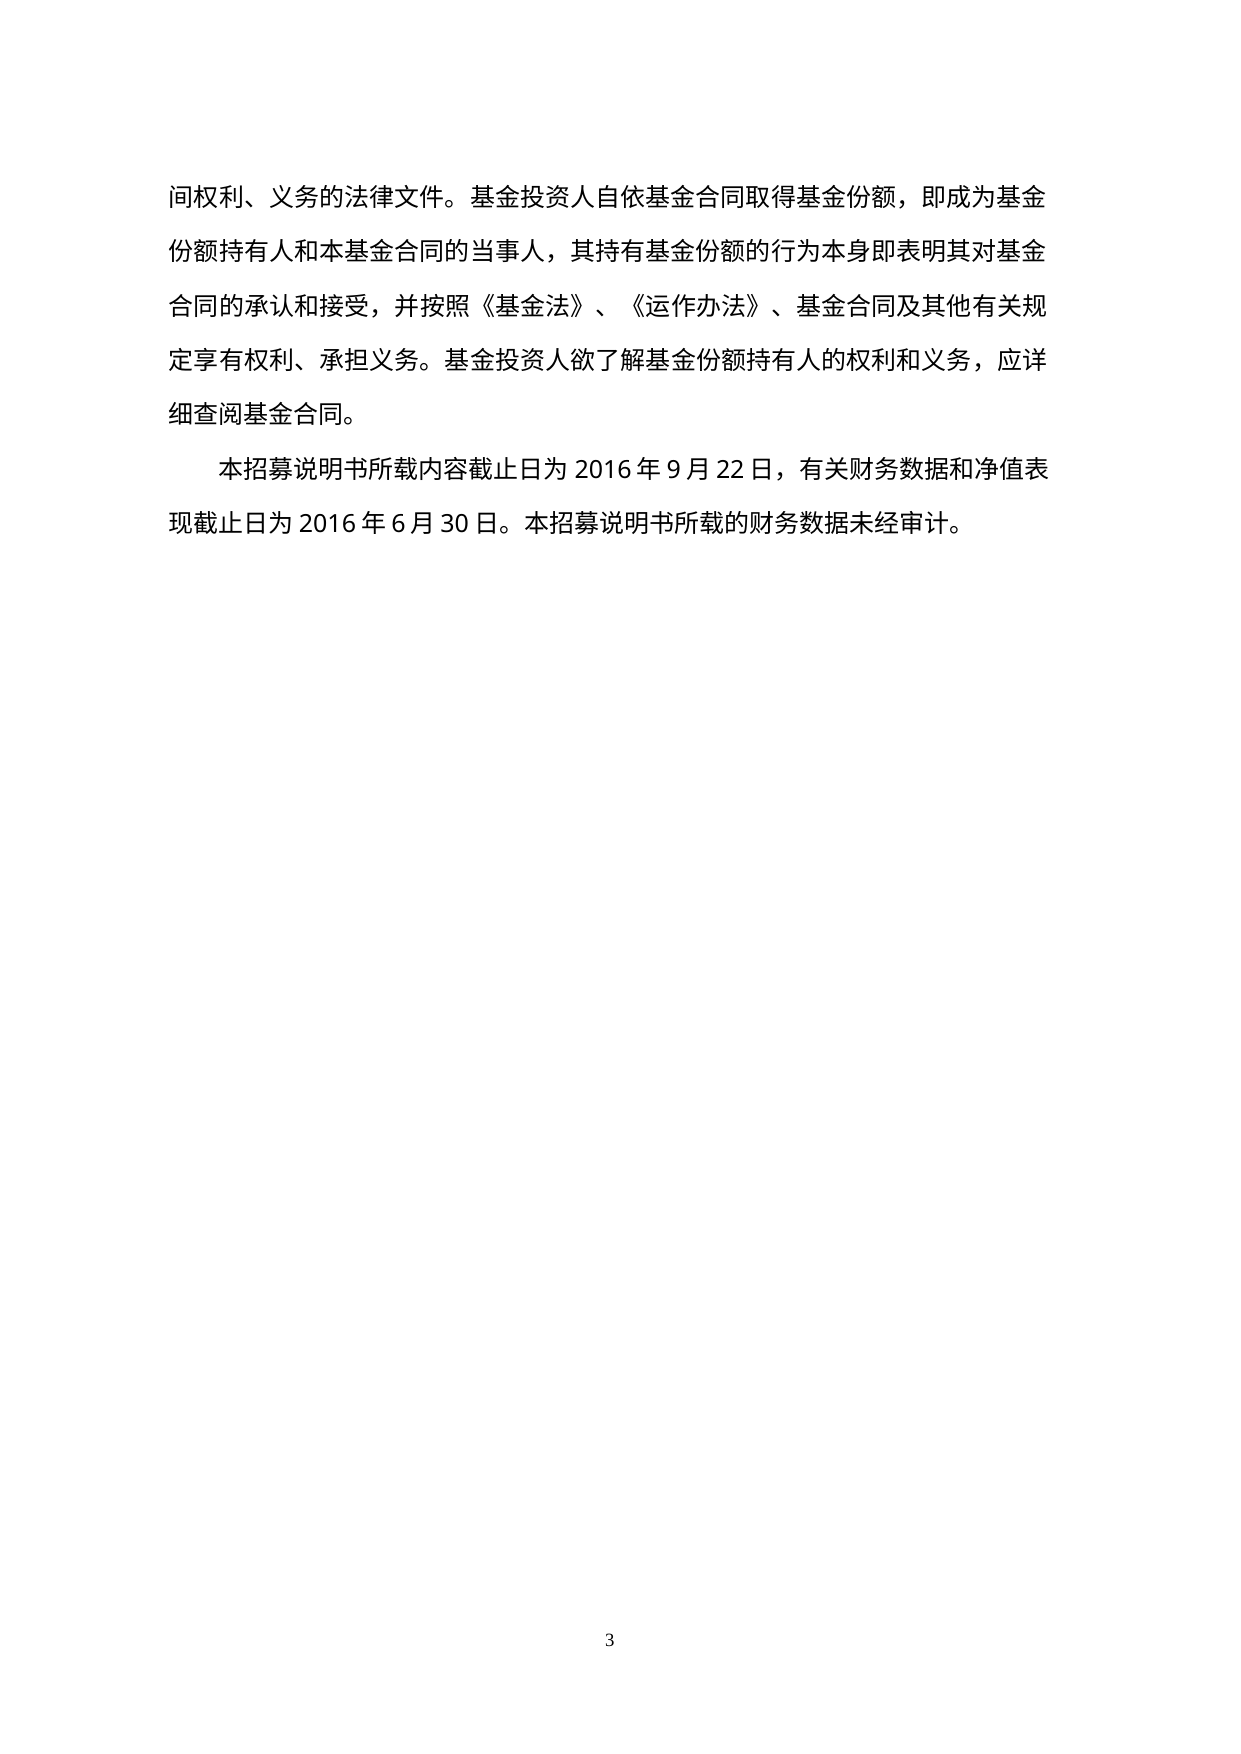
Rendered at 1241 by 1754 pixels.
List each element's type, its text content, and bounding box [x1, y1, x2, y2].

text 本招募说明书所载内容截止日为2016年9月22日，有关财务数据和净值表现截止日为2016年6月30日。本招募说明书所载的财务数据未经审计。 [169, 449, 1050, 540]
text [169, 177, 1050, 431]
